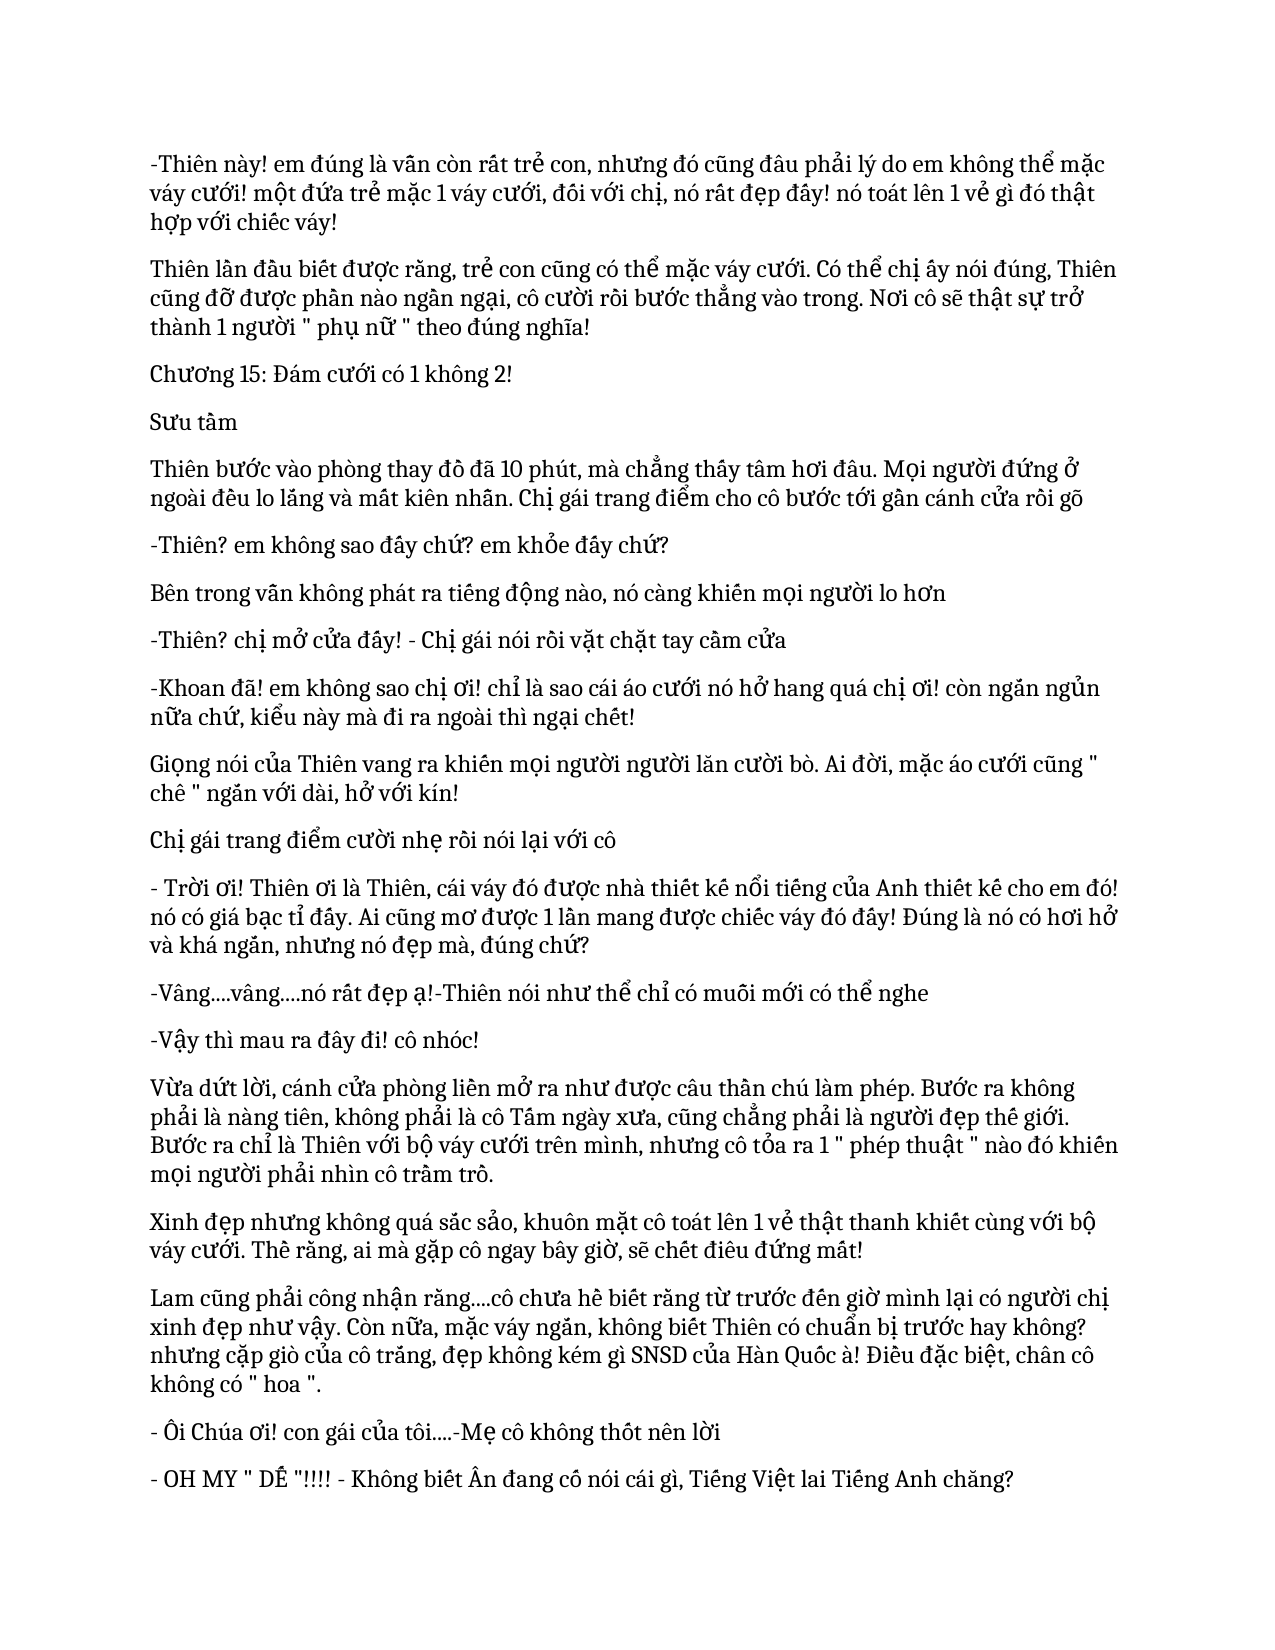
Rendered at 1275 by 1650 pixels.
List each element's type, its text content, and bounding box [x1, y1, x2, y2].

text Xinh đẹp nhưng không quá sắc sảo, khuôn mặt cô toát lên 1 vẻ thật thanh khiết cùng với bộ váy cưới. Thề rằng, ai mà gặp cô ngay bây giờ, sẽ chết điêu đứng mất! [150, 1207, 1125, 1265]
text -Thiên? chị mở cửa đấy! - Chị gái nói rồi vặt chặt tay cầm cửa [150, 626, 1125, 655]
text Bên trong vẫn không phát ra tiếng động nào, nó càng khiến mọi người lo hơn [150, 579, 1125, 607]
text - Ôi Chúa ơi! con gái của tôi....-Mẹ cô không thốt nên lời [150, 1417, 1125, 1446]
text -Vậy thì mau ra đây đi! cô nhóc! [150, 1026, 1125, 1055]
text Chị gái trang điểm cười nhẹ rồi nói lại với cô [150, 826, 1125, 855]
text -Vâng....vâng....nó rất đẹp ạ!-Thiên nói như thể chỉ có muỗi mới có thể nghe [150, 979, 1125, 1007]
text -Khoan đã! em không sao chị ơi! chỉ là sao cái áo cưới nó hở hang quá chị ơi! còn ngắn ngủn nữa chứ, kiểu này mà đi ra ngoài thì ngại chết! [150, 674, 1125, 731]
text Lam cũng phải công nhận rằng....cô chưa hề biết rằng từ trước đến giờ mình lại có người chị xinh đẹp như vậy. Còn nữa, mặc váy ngắn, không biết Thiên có chuẩn bị trước hay không? nhưng cặp giò của cô trắng, đẹp không kém gì SNSD của Hàn Quốc à! Điều đặc biệt, chân cô không có " hoa ". [150, 1284, 1125, 1399]
text -Thiên? em không sao đấy chứ? em khỏe đấy chứ? [150, 531, 1125, 560]
text - Trời ơi! Thiên ơi là Thiên, cái váy đó được nhà thiết kế nổi tiếng của Anh thiết kế cho em đó! nó có giá bạc tỉ đấy. Ai cũng mơ được 1 lần mang được chiếc váy đó đấy! Đúng là nó có hơi hở và khá ngắn, nhưng nó đẹp mà, đúng chứ? [150, 874, 1125, 960]
text -Thiên này! em đúng là vẫn còn rất trẻ con, nhưng đó cũng đâu phải lý do em không thể mặc váy cưới! một đứa trẻ mặc 1 váy cưới, đối với chị, nó rất đẹp đấy! nó toát lên 1 vẻ gì đó thật hợp với chiếc váy! [150, 150, 1125, 236]
text Chương 15: Đám cưới có 1 không 2! [150, 360, 1125, 389]
text Sưu tầm [150, 407, 1125, 436]
text - OH MY " DẾ "!!!! - Không biết Ân đang cố nói cái gì, Tiếng Việt lai Tiếng Anh chăng? [150, 1465, 1125, 1494]
text Giọng nói của Thiên vang ra khiến mọi người người lăn cười bò. Ai đời, mặc áo cưới cũng " chê " ngắn với dài, hở với kín! [150, 750, 1125, 807]
text Vừa dứt lời, cánh cửa phòng liền mở ra như được câu thần chú làm phép. Bước ra không phải là nàng tiên, không phải là cô Tấm ngày xưa, cũng chẳng phải là người đẹp thế giới. Bước ra chỉ là Thiên với bộ váy cưới trên mình, nhưng cô tỏa ra 1 " phép thuật " nào đó khiến mọi người phải nhìn cô trầm trồ. [150, 1074, 1125, 1189]
text Thiên bước vào phòng thay đồ đã 10 phút, mà chẳng thấy tâm hơi đâu. Mọi người đứng ở ngoài đều lo lắng và mất kiên nhẫn. Chị gái trang điểm cho cô bước tới gần cánh cửa rồi gõ [150, 455, 1125, 512]
text Thiên lần đầu biết được rằng, trẻ con cũng có thể mặc váy cưới. Có thể chị ấy nói đúng, Thiên cũng đỡ được phần nào ngần ngại, cô cười rồi bước thẳng vào trong. Nơi cô sẽ thật sự trở thành 1 người " phụ nữ " theo đúng nghĩa! [150, 255, 1125, 341]
